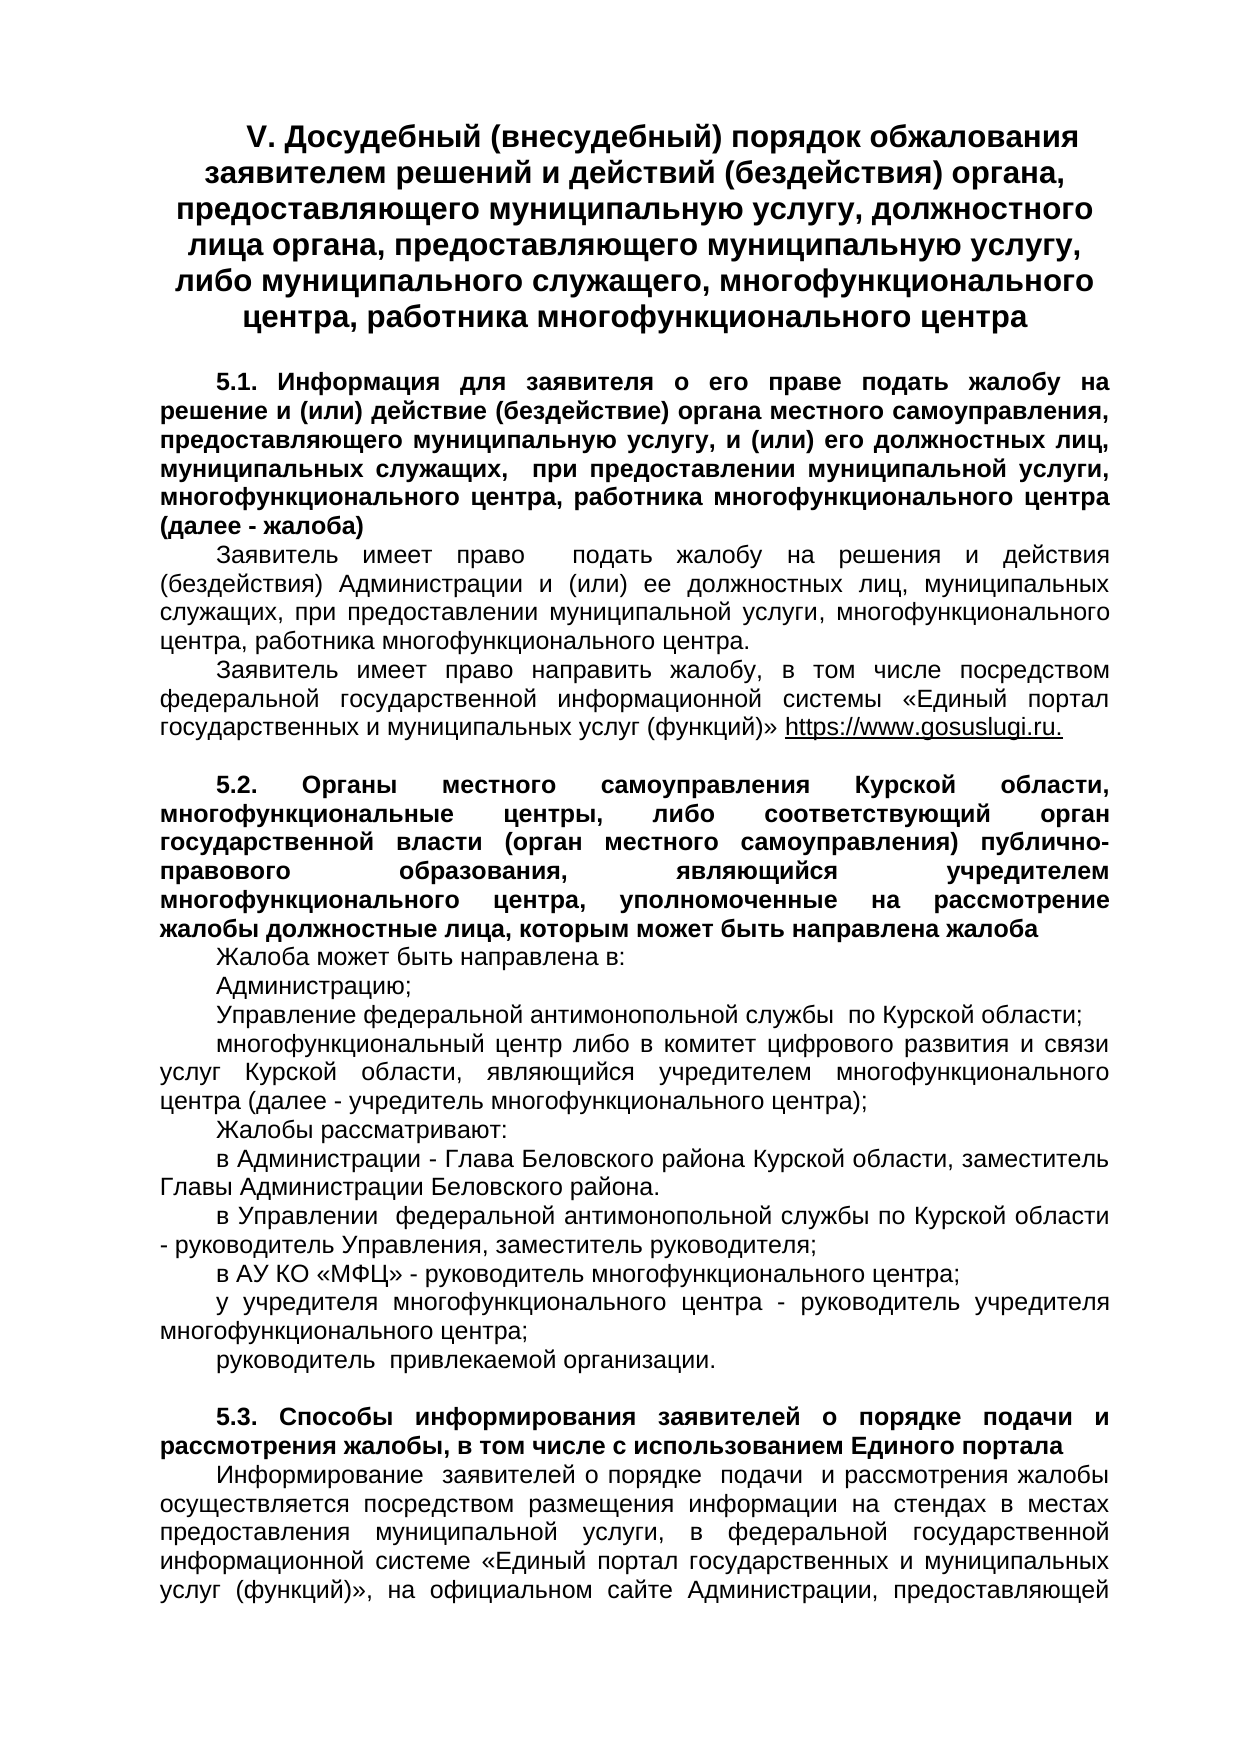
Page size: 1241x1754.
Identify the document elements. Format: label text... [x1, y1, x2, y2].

text Администрацию; [159, 971, 1110, 1000]
text в АУ КО «МФЦ» - руководитель многофункционального центра; [159, 1258, 1110, 1287]
text в Администрации - Глава Беловского района Курской области, заместитель Главы Администрации Беловского района. [159, 1143, 1110, 1201]
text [159, 1460, 1110, 1603]
text многофункциональный центр либо в комитет цифрового развития и связи услуг Курской области, являющийся учредителем многофункционального центра (далее - учредитель многофункционального центра); [159, 1028, 1110, 1115]
text руководитель привлекаемой организации. [159, 1345, 1110, 1373]
text Жалоба может быть направлена в: [159, 942, 1110, 971]
text V. Досудебный (внесудебный) порядок обжалования заявителем решений и действий (бездействия) органа, предоставляющего муниципальную услугу, должностного лица органа, предоставляющего муниципальную услугу, либо муниципального служащего, многофункционального центра, работника многофункционального центра [159, 118, 1110, 334]
text Управление федеральной антимонопольной службы по Курской области; [159, 1000, 1110, 1028]
text в Управлении федеральной антимонопольной службы по Курской области - руководитель Управления, заместитель руководителя; [159, 1201, 1110, 1258]
text 5.1. Информация для заявителя о его праве подать жалобу на решение и (или) действие (бездействие) органа местного самоуправления, предоставляющего муниципальную услугу, и (или) его должностных лиц, муниципальных служащих, при предоставлении муниципальной услуги, многофункционального центра, работника многофункционального центра (далее - жалоба) [159, 367, 1110, 540]
text Жалобы рассматривают: [159, 1115, 1110, 1143]
text у учредителя многофункционального центра - руководитель учредителя многофункционального центра; [159, 1287, 1110, 1345]
text 5.3. Способы информирования заявителей о порядке подачи и рассмотрения жалобы, в том числе с использованием Единого портала [159, 1402, 1110, 1460]
text 5.2. Органы местного самоуправления Курской области, многофункциональные центры, либо соответствующий орган государственной власти (орган местного самоуправления) публично-правового образования, являющийся учредителем многофункционального центра, уполномоченные на рассмотрение жалобы должностные лица, которым может быть направлена жалоба [159, 770, 1110, 942]
text Заявитель имеет право подать жалобу на решения и действия (бездействия) Администрации и (или) ее должностных лиц, муниципальных служащих, при предоставлении муниципальной услуги, многофункционального центра, работника многофункционального центра. [159, 540, 1110, 655]
text Заявитель имеет право направить жалобу, в том числе посредством федеральной государственной информационной системы «Единый портал государственных и муниципальных услуг (функций)» https://www.gosuslugi.ru. [159, 655, 1110, 741]
